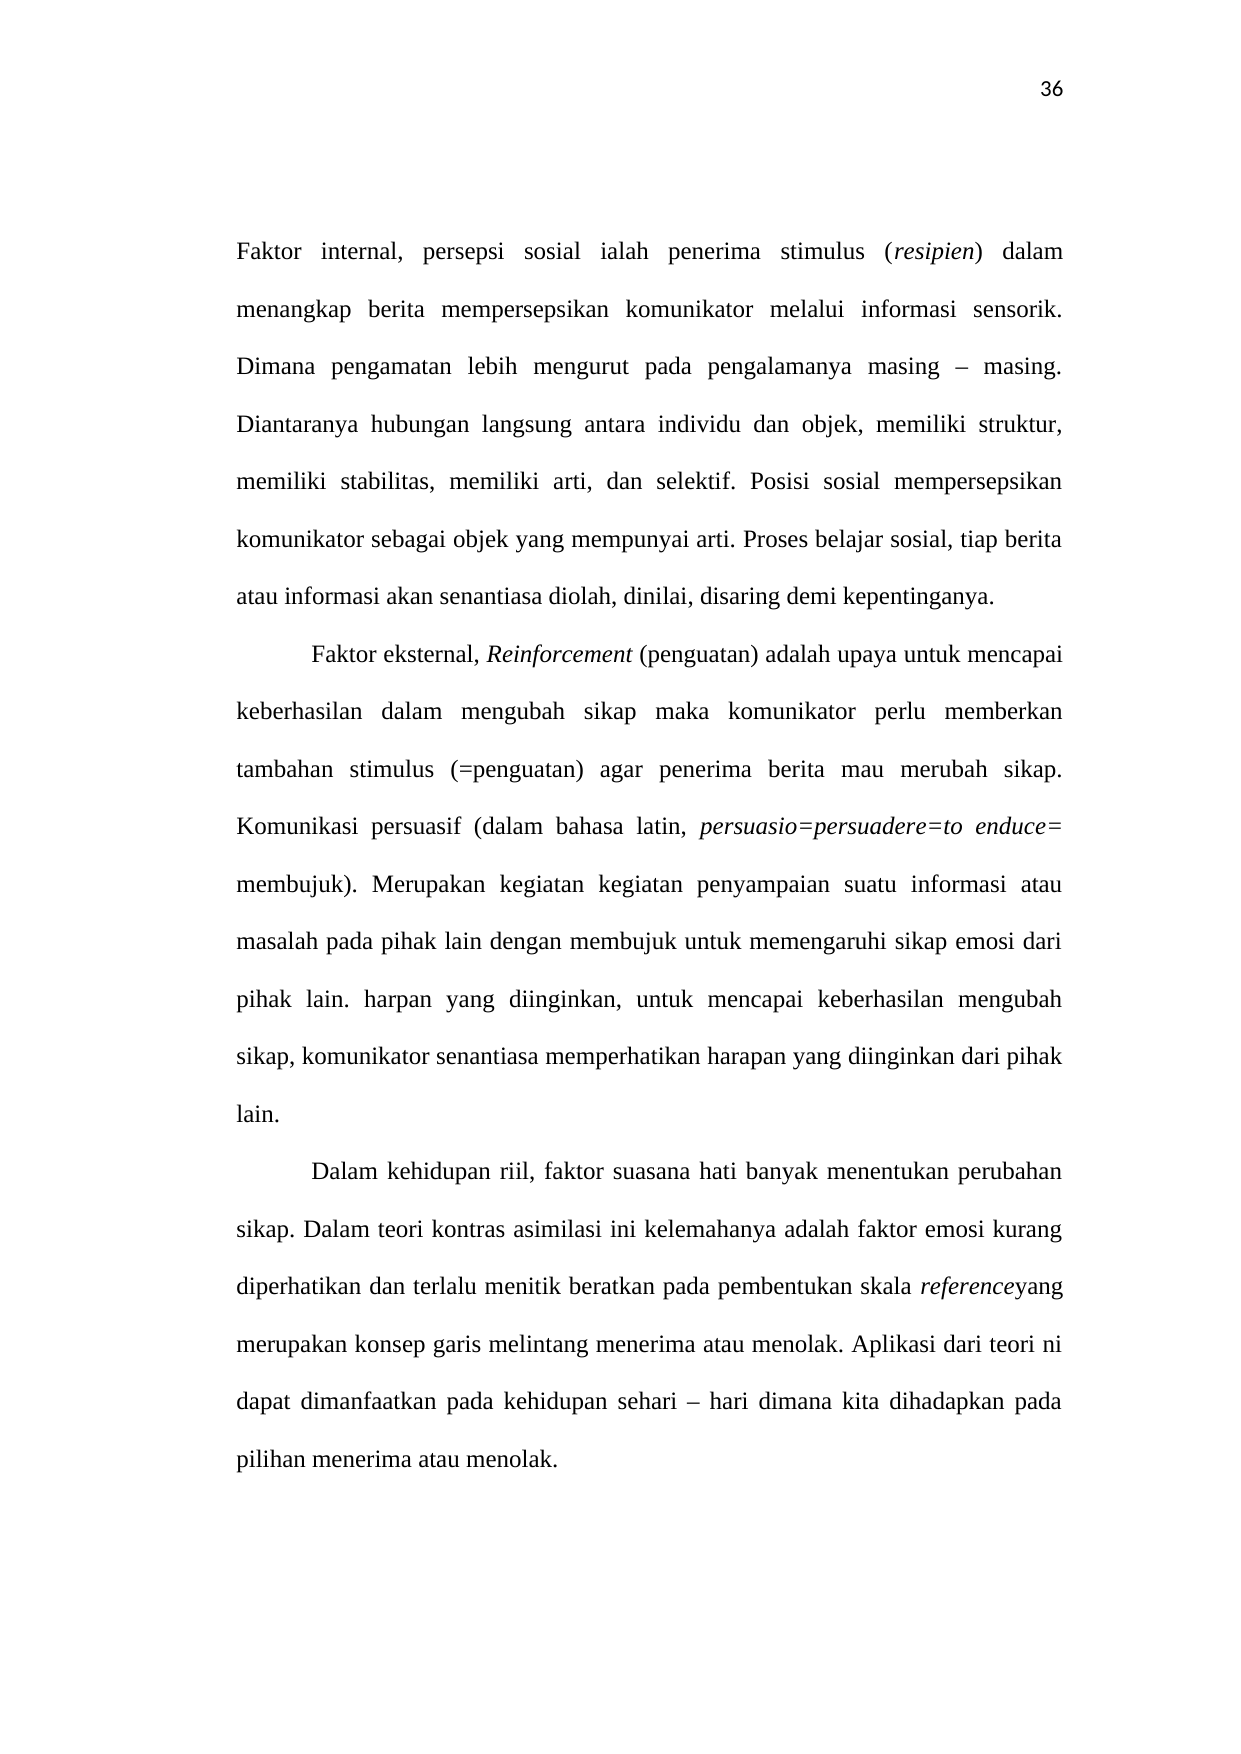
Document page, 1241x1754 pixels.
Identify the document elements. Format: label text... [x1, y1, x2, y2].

text Faktor eksternal, Reinforcement (penguatan) adalah upaya untuk mencapai keberhasilan dalam mengubah sikap maka komunikator perlu memberkan tambahan stimulus (=penguatan) agar penerima berita mau merubah sikap. Komunikasi persuasif (dalam bahasa latin, persuasio=persuadere=to enduce= membujuk). Merupakan kegiatan kegiatan penyampaian suatu informasi atau masalah pada pihak lain dengan membujuk untuk memengaruhi sikap emosi dari pihak lain. harpan yang diinginkan, untuk mencapai keberhasilan mengubah sikap, komunikator senantiasa memperhatikan harapan yang diinginkan dari pihak lain. [236, 639, 1063, 1127]
text Dalam kehidupan riil, faktor suasana hati banyak menentukan perubahan sikap. Dalam teori kontras asimilasi ini kelemahanya adalah faktor emosi kurang diperhatikan dan terlalu menitik beratkan pada pembentukan skala referenceyang merupakan konsep garis melintang menerima atau menolak. Aplikasi dari teori ni dapat dimanfaatkan pada kehidupan sehari – hari dimana kita dihadapkan pada pilihan menerima atau menolak. [236, 1156, 1063, 1472]
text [236, 236, 1063, 610]
